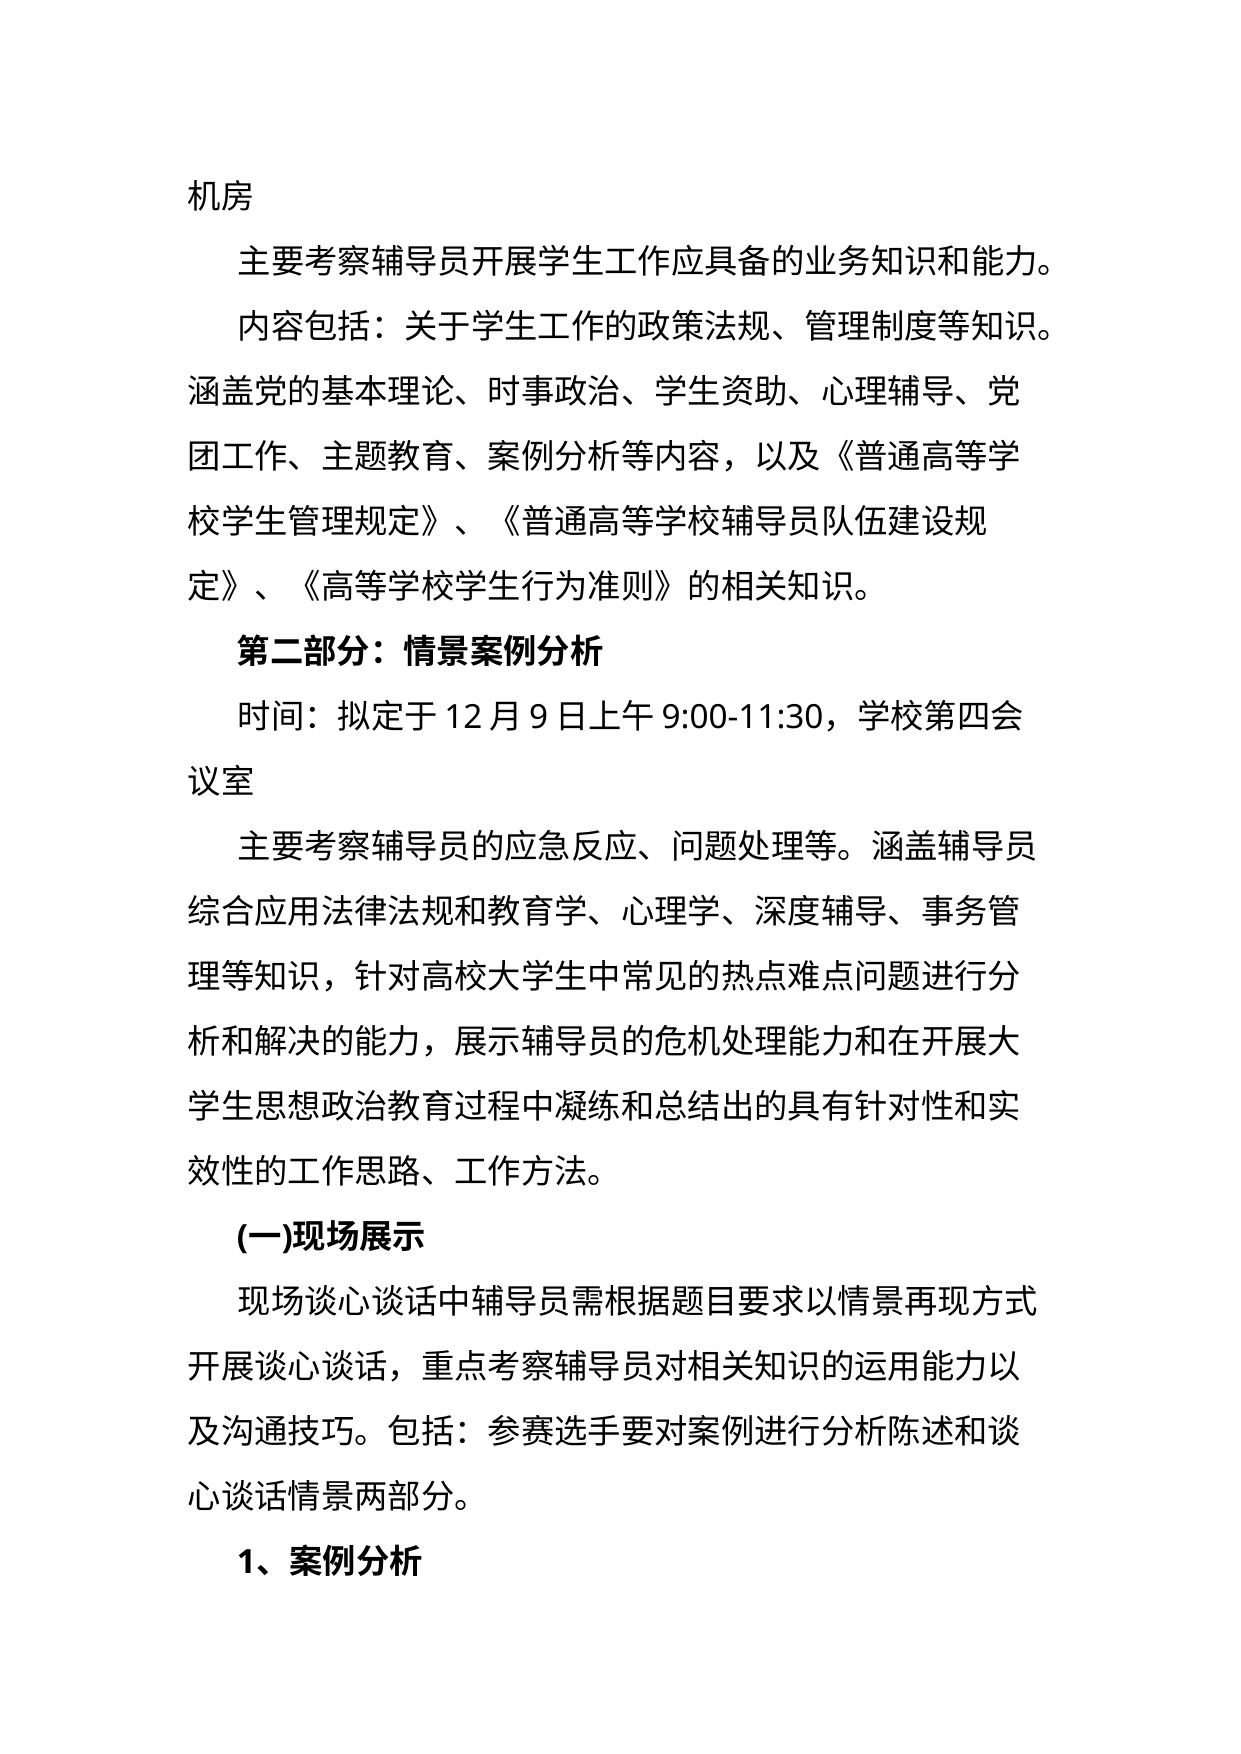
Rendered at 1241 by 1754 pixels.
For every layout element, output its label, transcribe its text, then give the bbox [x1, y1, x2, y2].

text 现场谈心谈话中辅导员需根据题目要求以情景再现方式开展谈心谈话，重点考察辅导员对相关知识的运用能力以及沟通技巧。包括：参赛选手要对案例进行分析陈述和谈心谈话情景两部分。 [187, 1267, 1053, 1527]
text 第二部分：情景案例分析 [187, 617, 1053, 682]
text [187, 162, 1053, 227]
text 时间：拟定于12月9日上午9:00-11:30，学校第四会议室 [187, 682, 1053, 812]
text (一)现场展示 [187, 1202, 1053, 1267]
text 主要考察辅导员开展学生工作应具备的业务知识和能力。 [187, 227, 1053, 292]
text 1、案例分析 [187, 1527, 1053, 1592]
text 主要考察辅导员的应急反应、问题处理等。涵盖辅导员综合应用法律法规和教育学、心理学、深度辅导、事务管理等知识，针对高校大学生中常见的热点难点问题进行分析和解决的能力，展示辅导员的危机处理能力和在开展大学生思想政治教育过程中凝练和总结出的具有针对性和实效性的工作思路、工作方法。 [187, 812, 1053, 1202]
text 内容包括：关于学生工作的政策法规、管理制度等知识。涵盖党的基本理论、时事政治、学生资助、心理辅导、党团工作、主题教育、案例分析等内容，以及《普通高等学校学生管理规定》、《普通高等学校辅导员队伍建设规定》、《高等学校学生行为准则》的相关知识。 [187, 292, 1053, 617]
